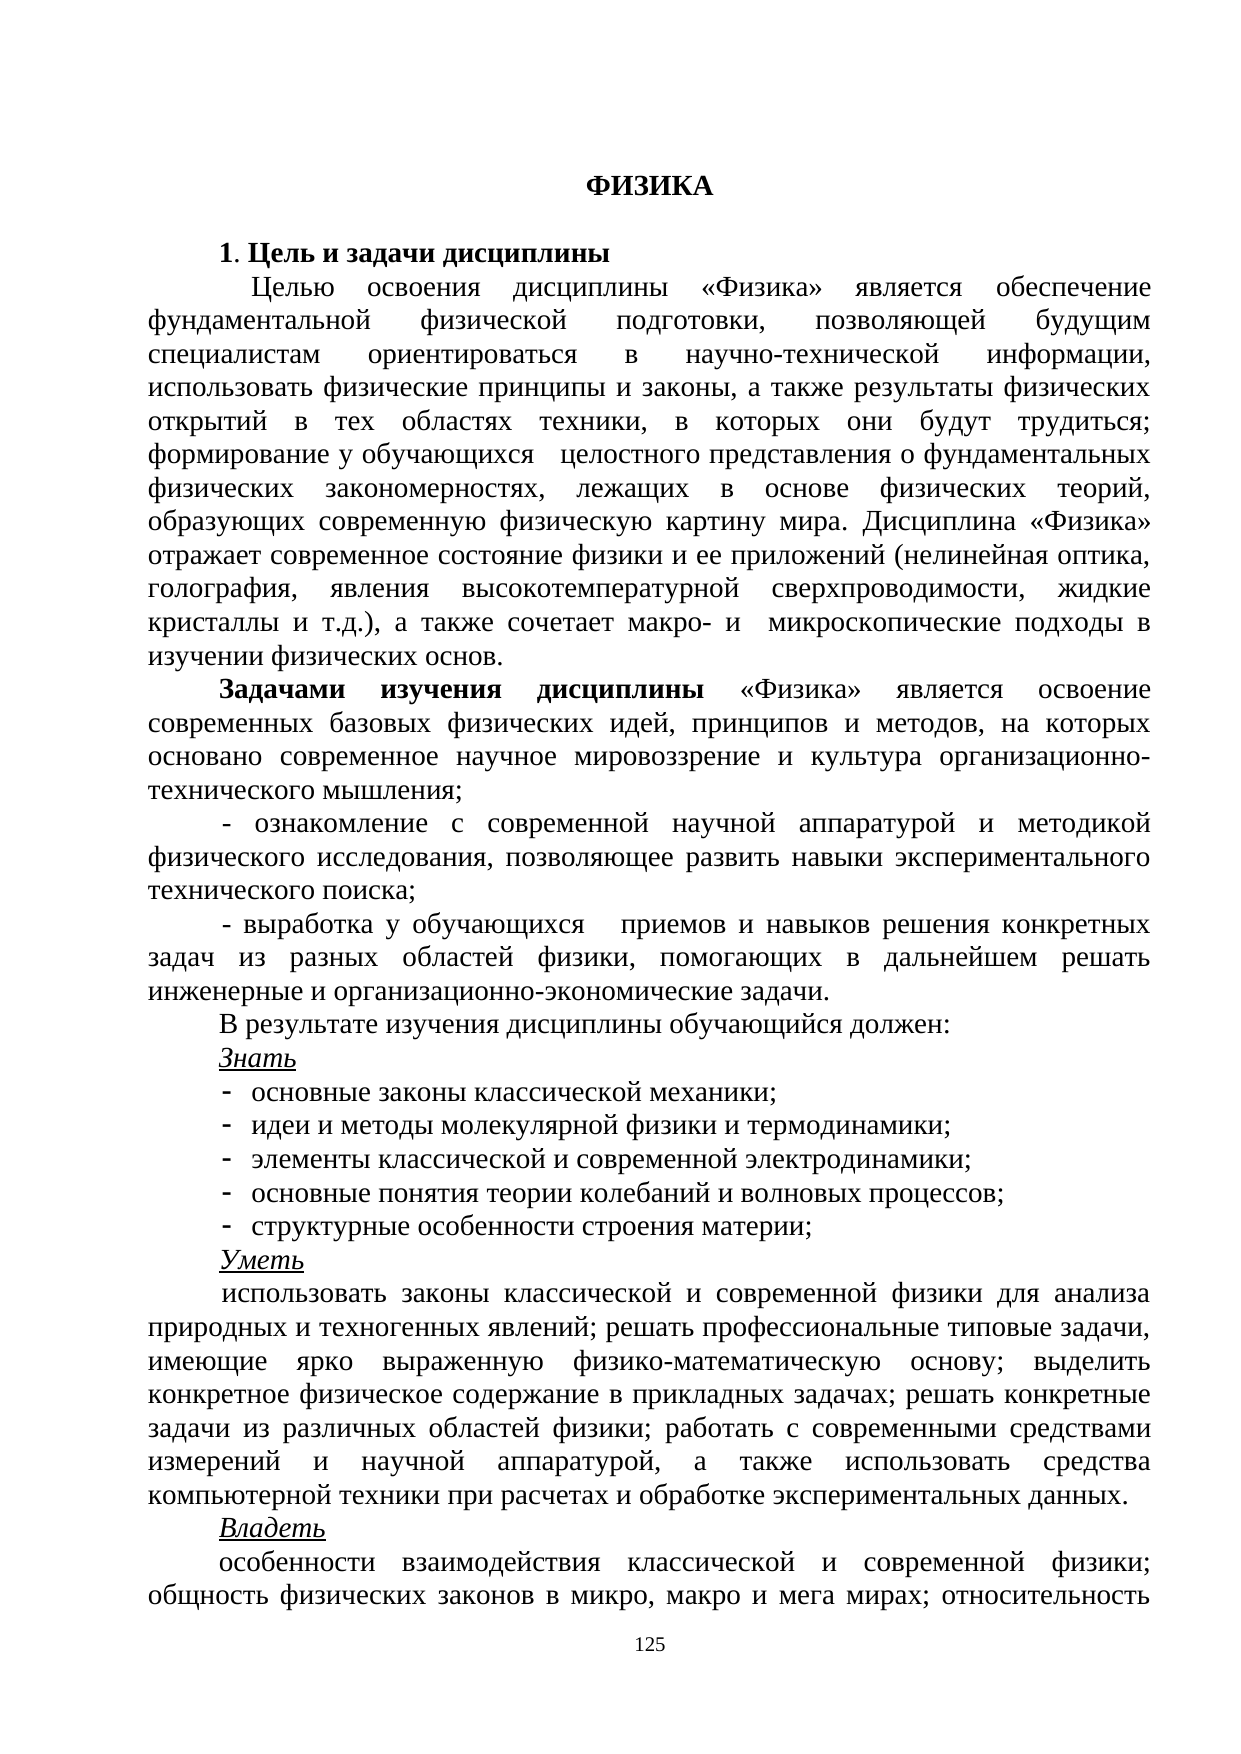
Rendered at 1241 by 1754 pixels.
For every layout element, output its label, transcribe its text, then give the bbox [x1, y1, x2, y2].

text Уметь [148, 1242, 1152, 1276]
subtitle ФИЗИКА [148, 168, 1152, 202]
list структурные особенности строения материи; [162, 1208, 1152, 1242]
text Владеть [148, 1510, 1152, 1544]
list идеи и методы молекулярной физики и термодинамики; [162, 1107, 1152, 1141]
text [148, 1544, 1152, 1611]
text Знать [148, 1040, 1152, 1074]
text - ознакомление с современной научной аппаратурой и методикой физического исследования, позволяющее развить навыки экспериментального технического поиска; [148, 805, 1152, 906]
list основные понятия теории колебаний и волновых процессов; [162, 1175, 1152, 1208]
list основные законы классической механики; [162, 1074, 1152, 1107]
text 1. Цель и задачи дисциплины [148, 235, 1152, 269]
text Целью освоения дисциплины «Физика» является обеспечение фундаментальной физической подготовки, позволяющей будущим специалистам ориентироваться в научно-технической информации, использовать физические принципы и законы, а также результаты физических открытий в тех областях техники, в которых они будут трудиться; формирование у обучающихся целостного представления о фундаментальных физических закономерностях, лежащих в основе физических теорий, образующих современную физическую картину мира. Дисциплина «Физика» отражает современное состояние физики и ее приложений (нелинейная оптика, голография, явления высокотемпературной сверхпроводимости, жидкие кристаллы и т.д.), а также сочетает макро- и микроскопические подходы в изучении физических основ. [148, 269, 1152, 671]
list элементы классической и современной электродинамики; [162, 1141, 1152, 1175]
text - выработка у обучающихся приемов и навыков решения конкретных задач из разных областей физики, помогающих в дальнейшем решать инженерные и организационно-экономические задачи. [148, 906, 1152, 1007]
text использовать законы классической и современной физики для анализа природных и техногенных явлений; решать профессиональные типовые задачи, имеющие ярко выраженную физико-математическую основу; выделить конкретное физическое содержание в прикладных задачах; решать конкретные задачи из различных областей физики; работать с современными средствами измерений и научной аппаратурой, а также использовать средства компьютерной техники при расчетах и обработке экспериментальных данных. [148, 1276, 1152, 1510]
text Задачами изучения дисциплины «Физика» является освоение современных базовых физических идей, принципов и методов, на которых основано современное научное мировоззрение и культура организационно-технического мышления; [148, 671, 1152, 805]
text В результате изучения дисциплины обучающийся должен: [148, 1007, 1152, 1040]
